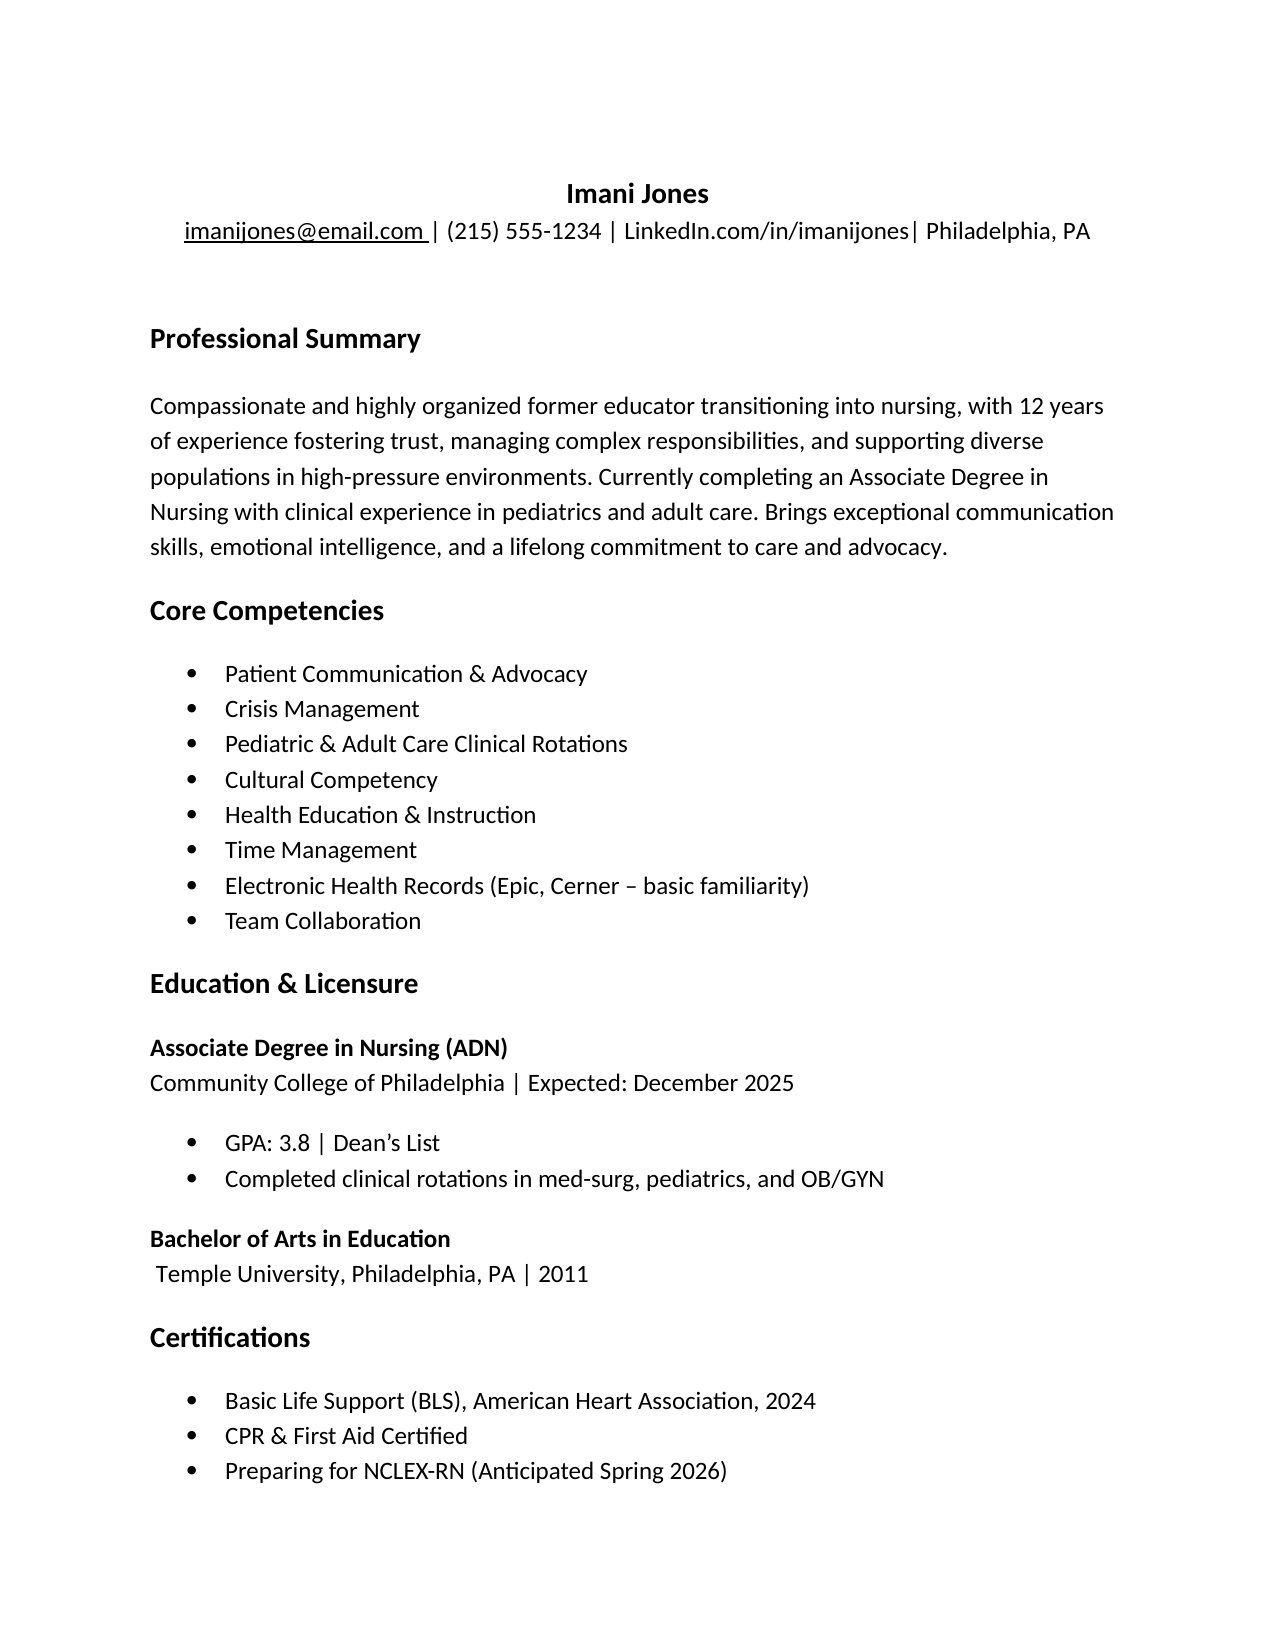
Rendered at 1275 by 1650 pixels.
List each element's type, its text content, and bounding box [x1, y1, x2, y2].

text Professional Summary [150, 280, 1125, 355]
list Preparing for NCLEX-RN (Anticipated Spring 2026) [187, 1456, 1125, 1486]
list GPA: 3.8 | Dean’s List [187, 1127, 1125, 1158]
text Bachelor of Arts in Education Temple University, Philadelphia, PA | 2011 [150, 1223, 1125, 1289]
list Team Collaboration [187, 905, 1125, 936]
list Health Education & Instruction [187, 799, 1125, 830]
list Completed clinical rotations in med-surg, pediatrics, and OB/GYN [187, 1163, 1125, 1193]
text Core Competencies [150, 592, 1125, 627]
text Education & Licensure [150, 966, 1125, 1001]
list CPR & First Aid Certified [187, 1420, 1125, 1451]
text Compassionate and highly organized former educator transitioning into nursing, with 12 years of experience fostering trust, managing complex responsibilities, and supporting diverse populations in high-pressure environments. Currently completing an Associate Degree in Nursing with clinical experience in pediatrics and adult care. Brings exceptional communication skills, emotional intelligence, and a lifelong commitment to care and advocacy. [150, 390, 1125, 562]
list Cultural Competency [187, 764, 1125, 794]
text Associate Degree in Nursing (ADN) Community College of Philadelphia | Expected: December 2025 [150, 1032, 1125, 1098]
list Patient Communication & Advocacy [187, 658, 1125, 688]
list Time Management [187, 834, 1125, 865]
text Certifications [150, 1319, 1125, 1354]
list Basic Life Support (BLS), American Heart Association, 2024 [187, 1385, 1125, 1415]
text Imani Jones imanijones@email.com | (215) 555-1234 | LinkedIn.com/in/imanijones| Philadelphia, PA [150, 175, 1125, 246]
list Electronic Health Records (Epic, Cerner – basic familiarity) [187, 870, 1125, 900]
list Crisis Management [187, 693, 1125, 724]
list Pediatric & Adult Care Clinical Rotations [187, 729, 1125, 759]
